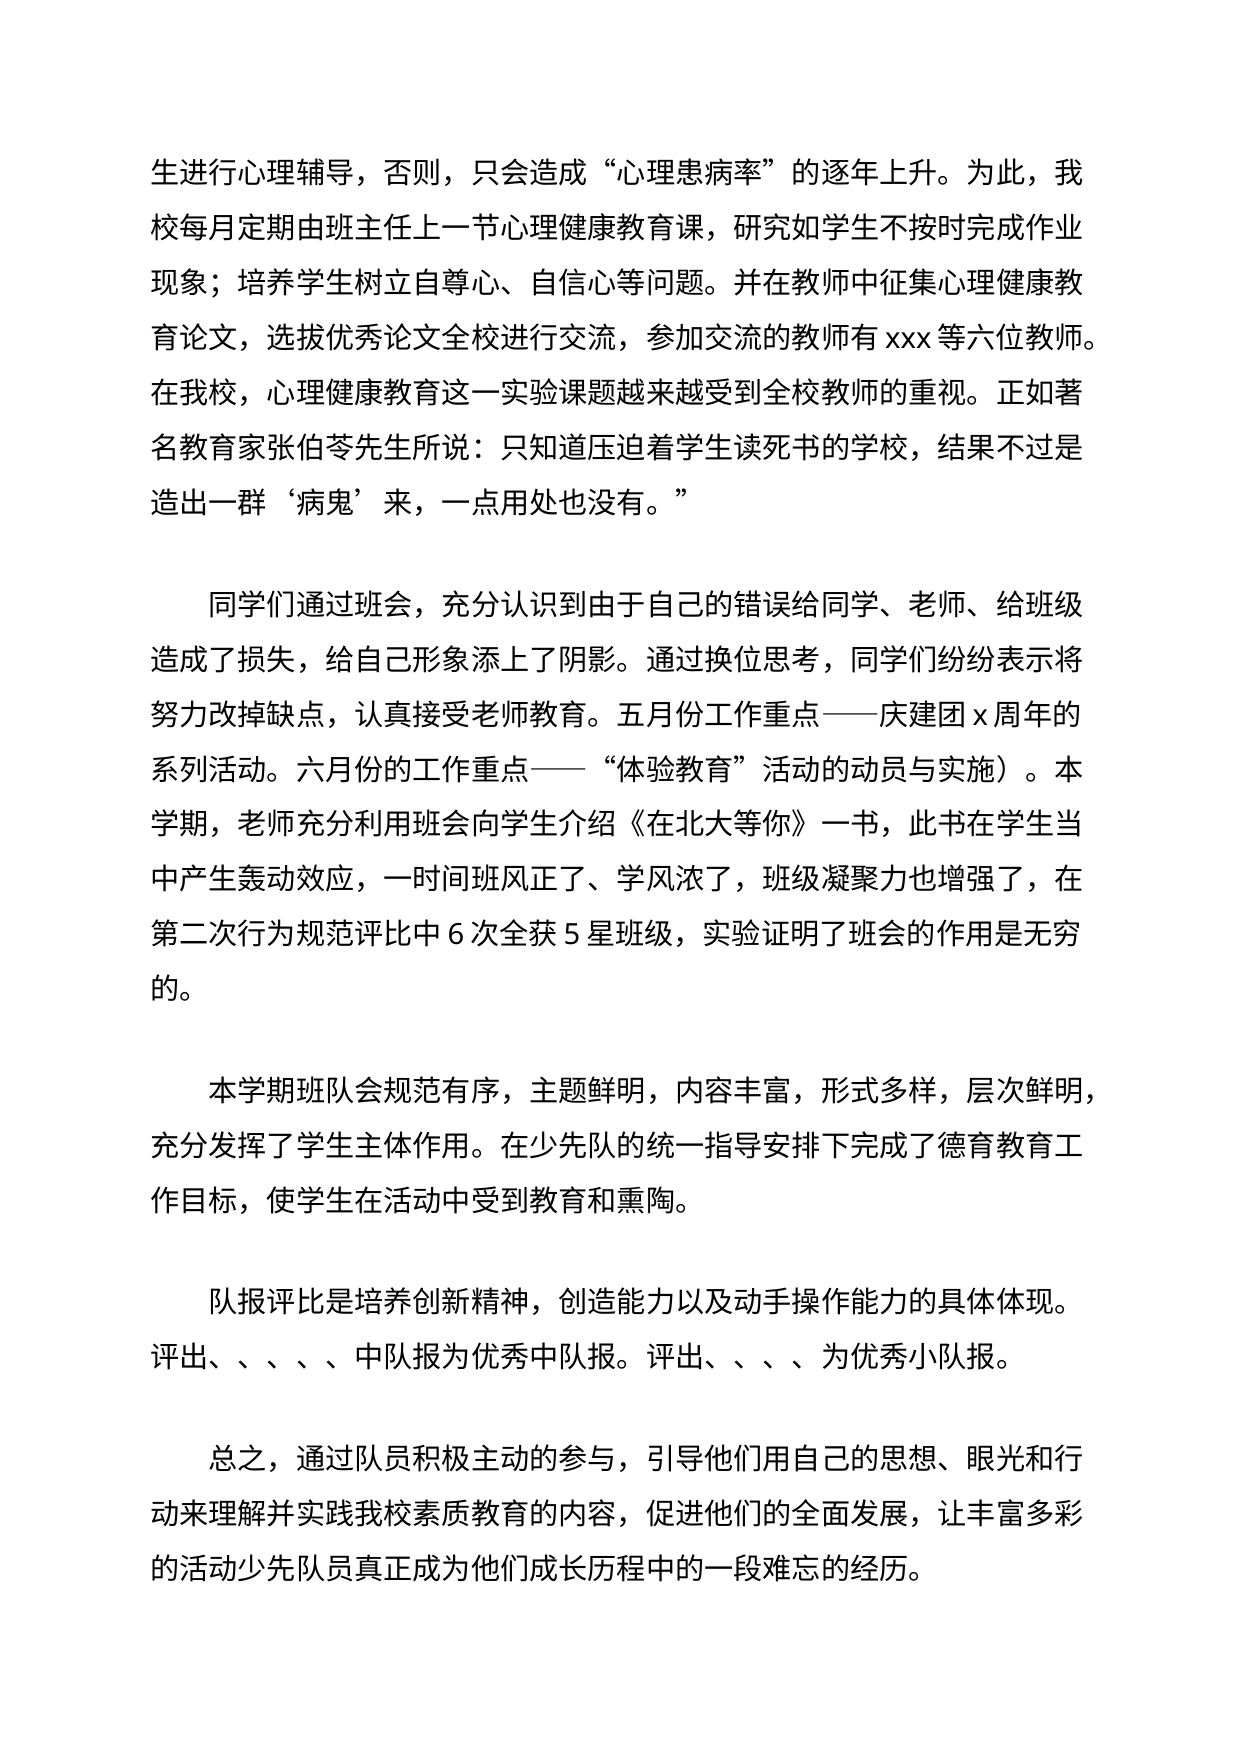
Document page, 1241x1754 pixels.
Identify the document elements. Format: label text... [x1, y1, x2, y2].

text 队报评比是培养创新精神，创造能力以及动手操作能力的具体体现。评出、、、、、中队报为优秀中队报。评出、、、、为优秀小队报。 [150, 1279, 1090, 1376]
text 总之，通过队员积极主动的参与，引导他们用自己的思想、眼光和行动来理解并实践我校素质教育的内容，促进他们的全面发展，让丰富多彩的活动少先队员真正成为他们成长历程中的一段难忘的经历。 [150, 1436, 1090, 1588]
text 同学们通过班会，充分认识到由于自己的错误给同学、老师、给班级造成了损失，给自己形象添上了阴影。通过换位思考，同学们纷纷表示将努力改掉缺点，认真接受老师教育。五月份工作重点——庆建团x周年的系列活动。六月份的工作重点——“体验教育”活动的动员与实施）。本学期，老师充分利用班会向学生介绍《在北大等你》一书，此书在学生当中产生轰动效应，一时间班风正了、学风浓了，班级凝聚力也增强了，在第二次行为规范评比中6次全获5星班级，实验证明了班会的作用是无穷的。 [150, 581, 1090, 1008]
text 本学期班队会规范有序，主题鲜明，内容丰富，形式多样，层次鲜明，充分发挥了学生主体作用。在少先队的统一指导安排下完成了德育教育工作目标，使学生在活动中受到教育和熏陶。 [150, 1067, 1090, 1219]
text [150, 150, 1090, 522]
